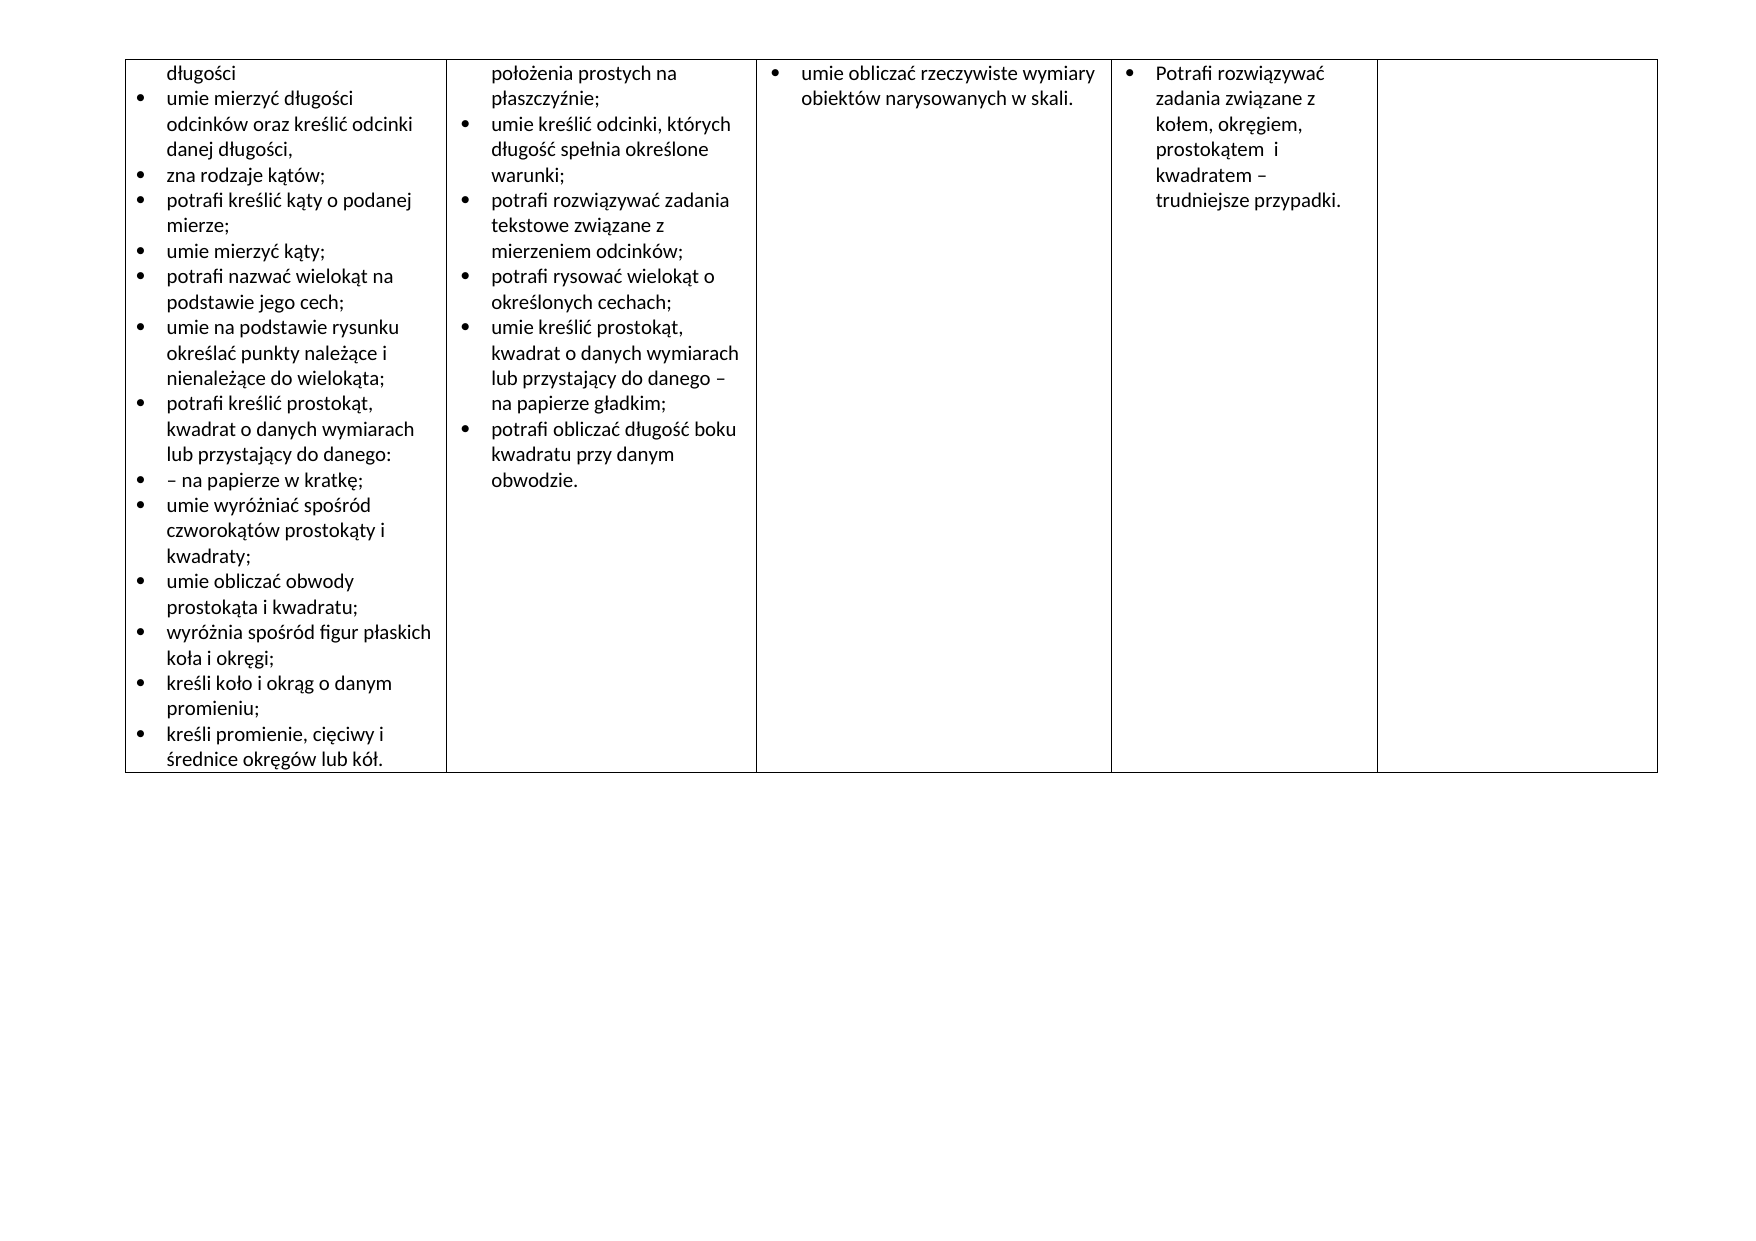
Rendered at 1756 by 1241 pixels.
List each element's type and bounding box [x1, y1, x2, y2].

table_cell [1112, 60, 1377, 772]
table_cell [1378, 60, 1657, 772]
table_cell [757, 60, 1111, 772]
table_cell [447, 60, 756, 772]
table_cell [126, 60, 446, 772]
